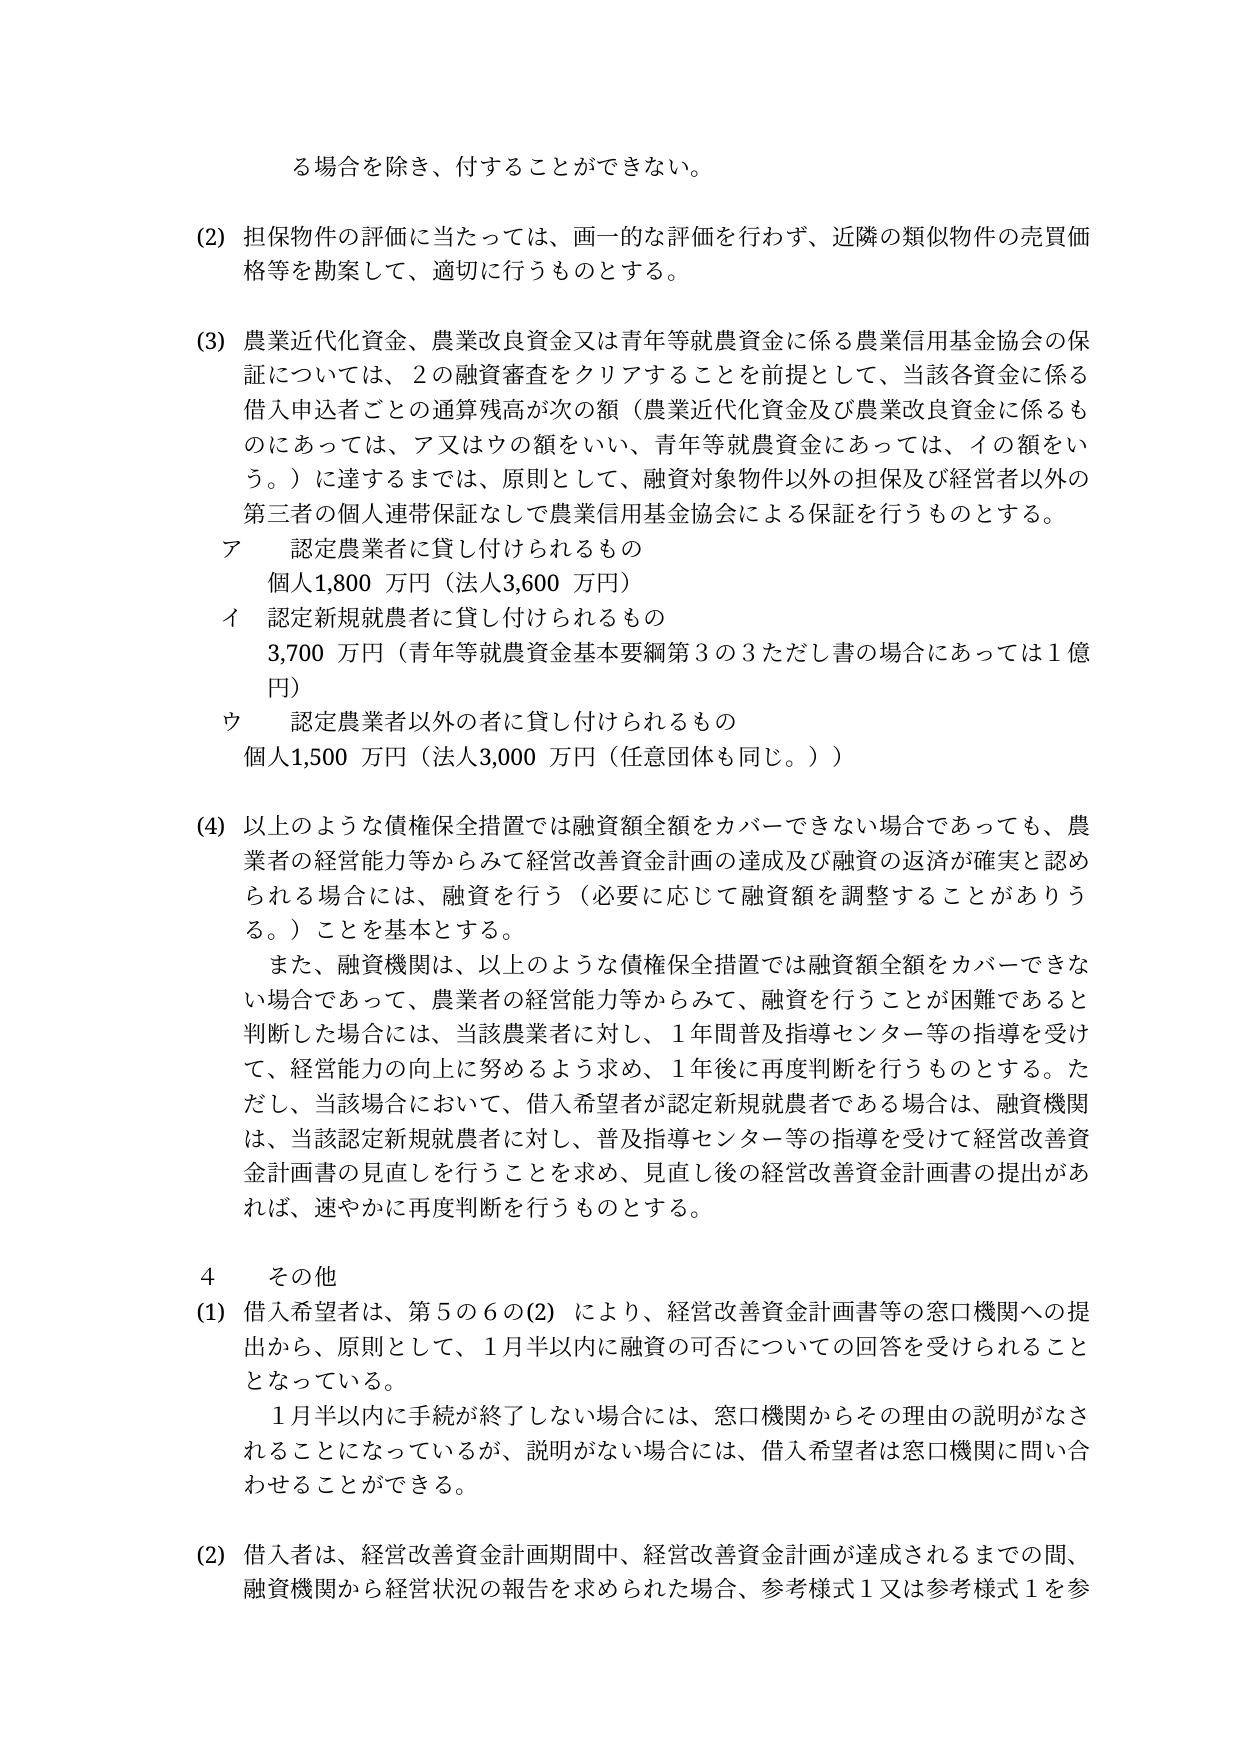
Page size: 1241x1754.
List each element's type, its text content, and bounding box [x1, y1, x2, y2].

text (2) 担保物件の評価に当たっては、画一的な評価を行わず、近隣の類似物件の売買価格等を勘案して、適切に行うものとする。 [185, 218, 1091, 287]
text 3,700万円（青年等就農資金基本要綱第３の３ただし書の場合にあっては１億円） [149, 634, 1091, 703]
text ウ 認定農業者以外の者に貸し付けられるもの [149, 703, 1091, 738]
text 個人1,500万円（法人3,000万円（任意団体も同じ。）） [149, 738, 1091, 773]
text ４ その他 [149, 1258, 1091, 1293]
text (1) 借入希望者は、第５の６の(2)により、経営改善資金計画書等の窓口機関への提出から、原則として、１月半以内に融資の可否についての回答を受けられることとなっている。 [185, 1293, 1091, 1397]
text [185, 1536, 1091, 1605]
text 個人1,800万円（法人3,600万円） [149, 565, 1091, 599]
text また、融資機関は、以上のような債権保全措置では融資額全額をカバーできない場合であって、農業者の経営能力等からみて、融資を行うことが困難であると判断した場合には、当該農業者に対し、１年間普及指導センター等の指導を受けて、経営能力の向上に努めるよう求め、１年後に再度判断を行うものとする。ただし、当該場合において、借入希望者が認定新規就農者である場合は、融資機関は、当該認定新規就農者に対し、普及指導センター等の指導を受けて経営改善資金計画書の見直しを行うことを求め、見直し後の経営改善資金計画書の提出があれば、速やかに再度判断を行うものとする。 [220, 946, 1091, 1224]
text (3) 農業近代化資金、農業改良資金又は青年等就農資金に係る農業信用基金協会の保証については、２の融資審査をクリアすることを前提として、当該各資金に係る借入申込者ごとの通算残高が次の額（農業近代化資金及び農業改良資金に係るものにあっては、ア又はウの額をいい、青年等就農資金にあっては、イの額をいう。）に達するまでは、原則として、融資対象物件以外の担保及び経営者以外の第三者の個人連帯保証なしで農業信用基金協会による保証を行うものとする。 [185, 322, 1091, 530]
text １月半以内に手続が終了しない場合には、窓口機関からその理由の説明がなされることになっているが、説明がない場合には、借入希望者は窓口機関に問い合わせることができる。 [220, 1397, 1091, 1501]
text ア 認定農業者に貸し付けられるもの [149, 530, 1091, 565]
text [220, 148, 1091, 183]
text (4) 以上のような債権保全措置では融資額全額をカバーできない場合であっても、農業者の経営能力等からみて経営改善資金計画の達成及び融資の返済が確実と認められる場合には、融資を行う（必要に応じて融資額を調整することがありうる。）ことを基本とする。 [185, 808, 1091, 946]
text イ 認定新規就農者に貸し付けられるもの [149, 599, 1091, 634]
